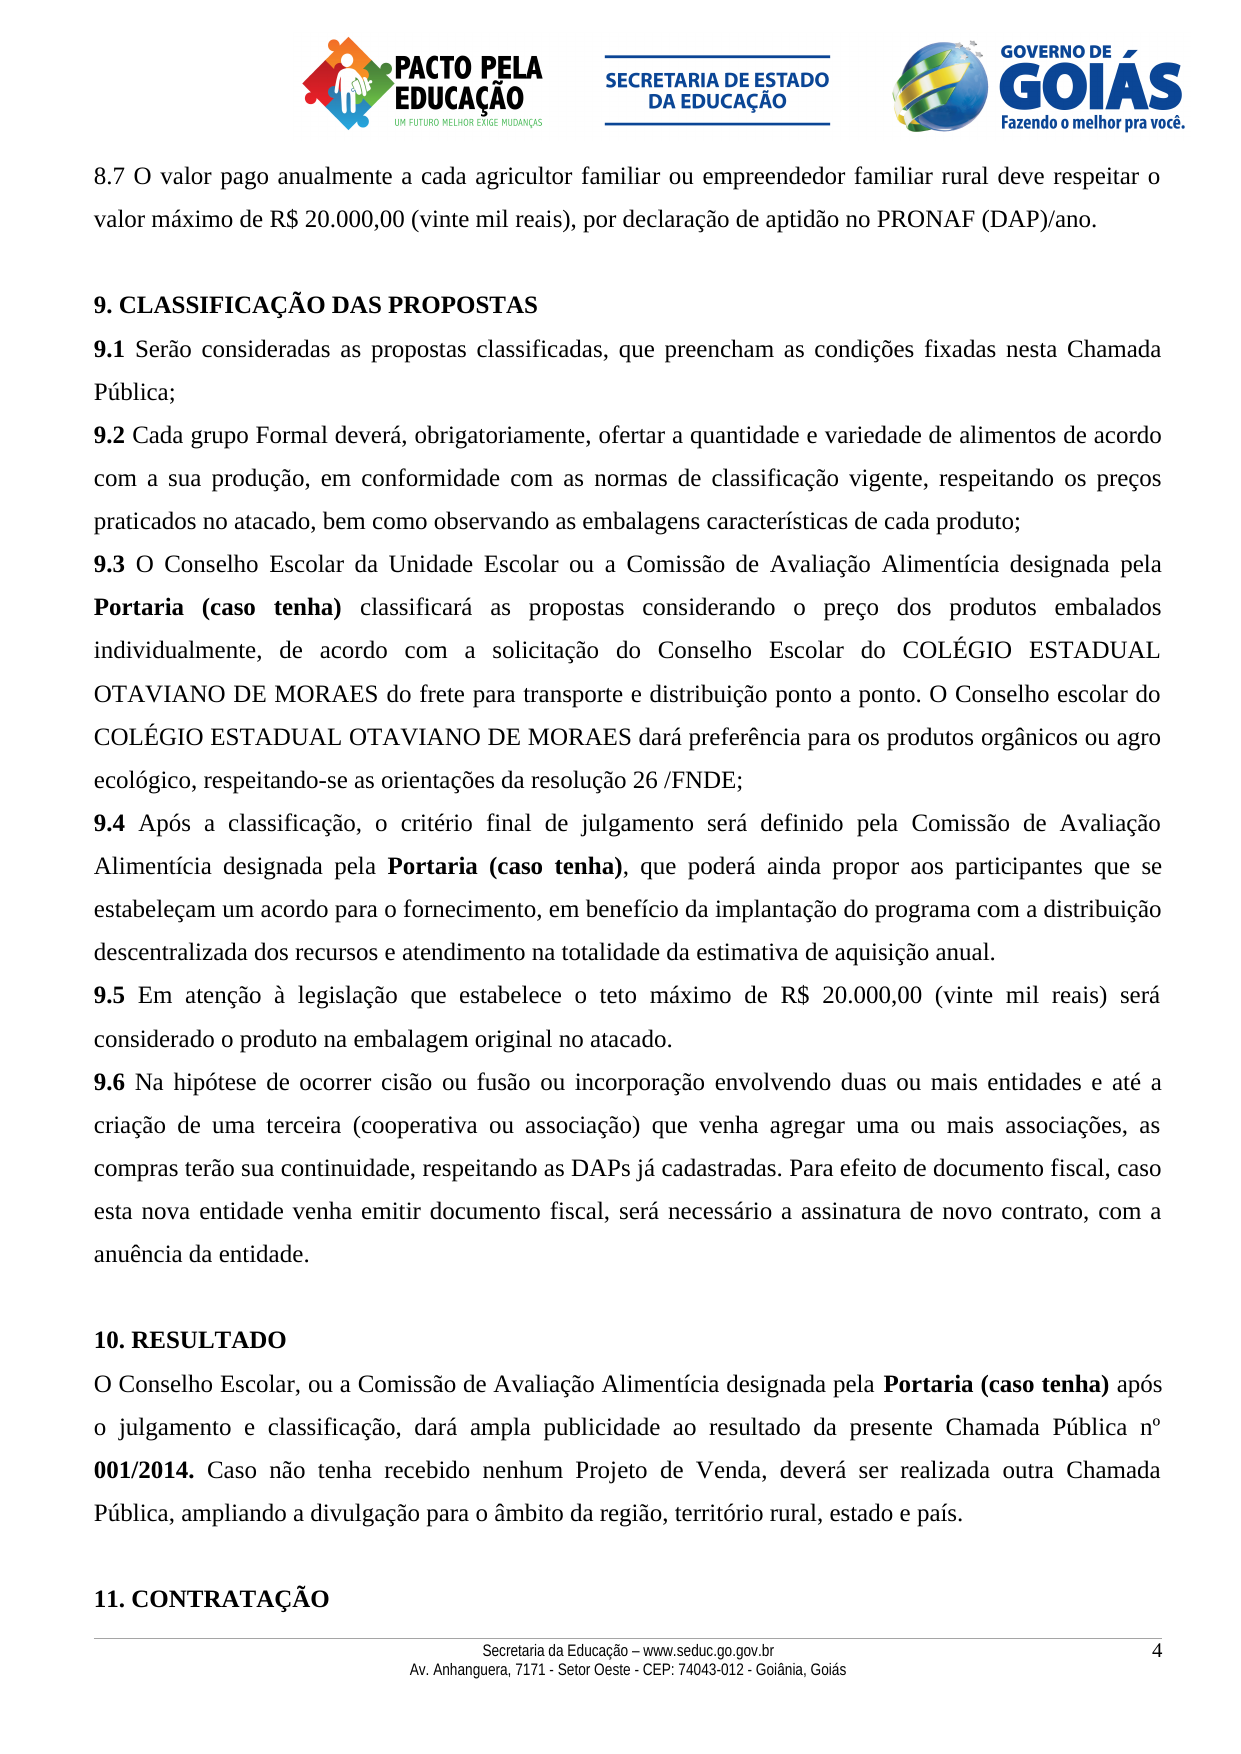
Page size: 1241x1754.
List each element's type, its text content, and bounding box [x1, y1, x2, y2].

text 11. CONTRATAÇÃO [94, 1584, 1162, 1613]
text 8.7 O valor pago anualmente a cada agricultor familiar ou empreendedor familiar rural deve respeitar o valor máximo de R$ 20.000,00 (vinte mil reais), por declaração de aptidão no PRONAF (DAP)/ano. [94, 161, 1162, 233]
text O Conselho Escolar, ou a Comissão de Avaliação Alimentícia designada pela Portaria (caso tenha) após o julgamento e classificação, dará ampla publicidade ao resultado da presente Chamada Pública nº 001/2014. Caso não tenha recebido nenhum Projeto de Venda, deverá ser realizada outra Chamada Pública, ampliando a divulgação para o âmbito da região, território rural, estado e país. [94, 1369, 1162, 1527]
text 9.1 Serão consideradas as propostas classificadas, que preencham as condições fixadas nesta Chamada Pública; [94, 334, 1162, 406]
text 10. RESULTADO [94, 1326, 1162, 1354]
text 9.5 Em atenção à legislação que estabelece o teto máximo de R$ 20.000,00 (vinte mil reais) será considerado o produto na embalagem original no atacado. [94, 981, 1162, 1052]
text 9.3 O Conselho Escolar da Unidade Escolar ou a Comissão de Avaliação Alimentícia designada pela Portaria (caso tenha) classificará as propostas considerando o preço dos produtos embalados individualmente, de acordo com a solicitação do Conselho Escolar do COLÉGIO ESTADUAL OTAVIANO DE MORAES do frete para transporte e distribuição ponto a ponto. O Conselho escolar do COLÉGIO ESTADUAL OTAVIANO DE MORAES dará preferência para os produtos orgânicos ou agro ecológico, respeitando-se as orientações da resolução 26 /FNDE; [94, 549, 1162, 794]
text 9.4 Após a classificação, o critério final de julgamento será definido pela Comissão de Avaliação Alimentícia designada pela Portaria (caso tenha), que poderá ainda propor aos participantes que se estabeleçam um acordo para o fornecimento, em benefício da implantação do programa com a distribuição descentralizada dos recursos e atendimento na totalidade da estimativa de aquisição anual. [94, 808, 1162, 966]
picture [293, 32, 1192, 141]
text 9. CLASSIFICAÇÃO DAS PROPOSTAS [94, 291, 1162, 319]
text 9.6 Na hipótese de ocorrer cisão ou fusão ou incorporação envolvendo duas ou mais entidades e até a criação de uma terceira (cooperativa ou associação) que venha agregar uma ou mais associações, as compras terão sua continuidade, respeitando as DAPs já cadastradas. Para efeito de documento fiscal, caso esta nova entidade venha emitir documento fiscal, será necessário a assinatura de novo contrato, com a anuência da entidade. [94, 1067, 1162, 1268]
text 9.2 Cada grupo Formal deverá, obrigatoriamente, ofertar a quantidade e variedade de alimentos de acordo com a sua produção, em conformidade com as normas de classificação vigente, respeitando os preços praticados no atacado, bem como observando as embalagens características de cada produto; [94, 420, 1162, 535]
